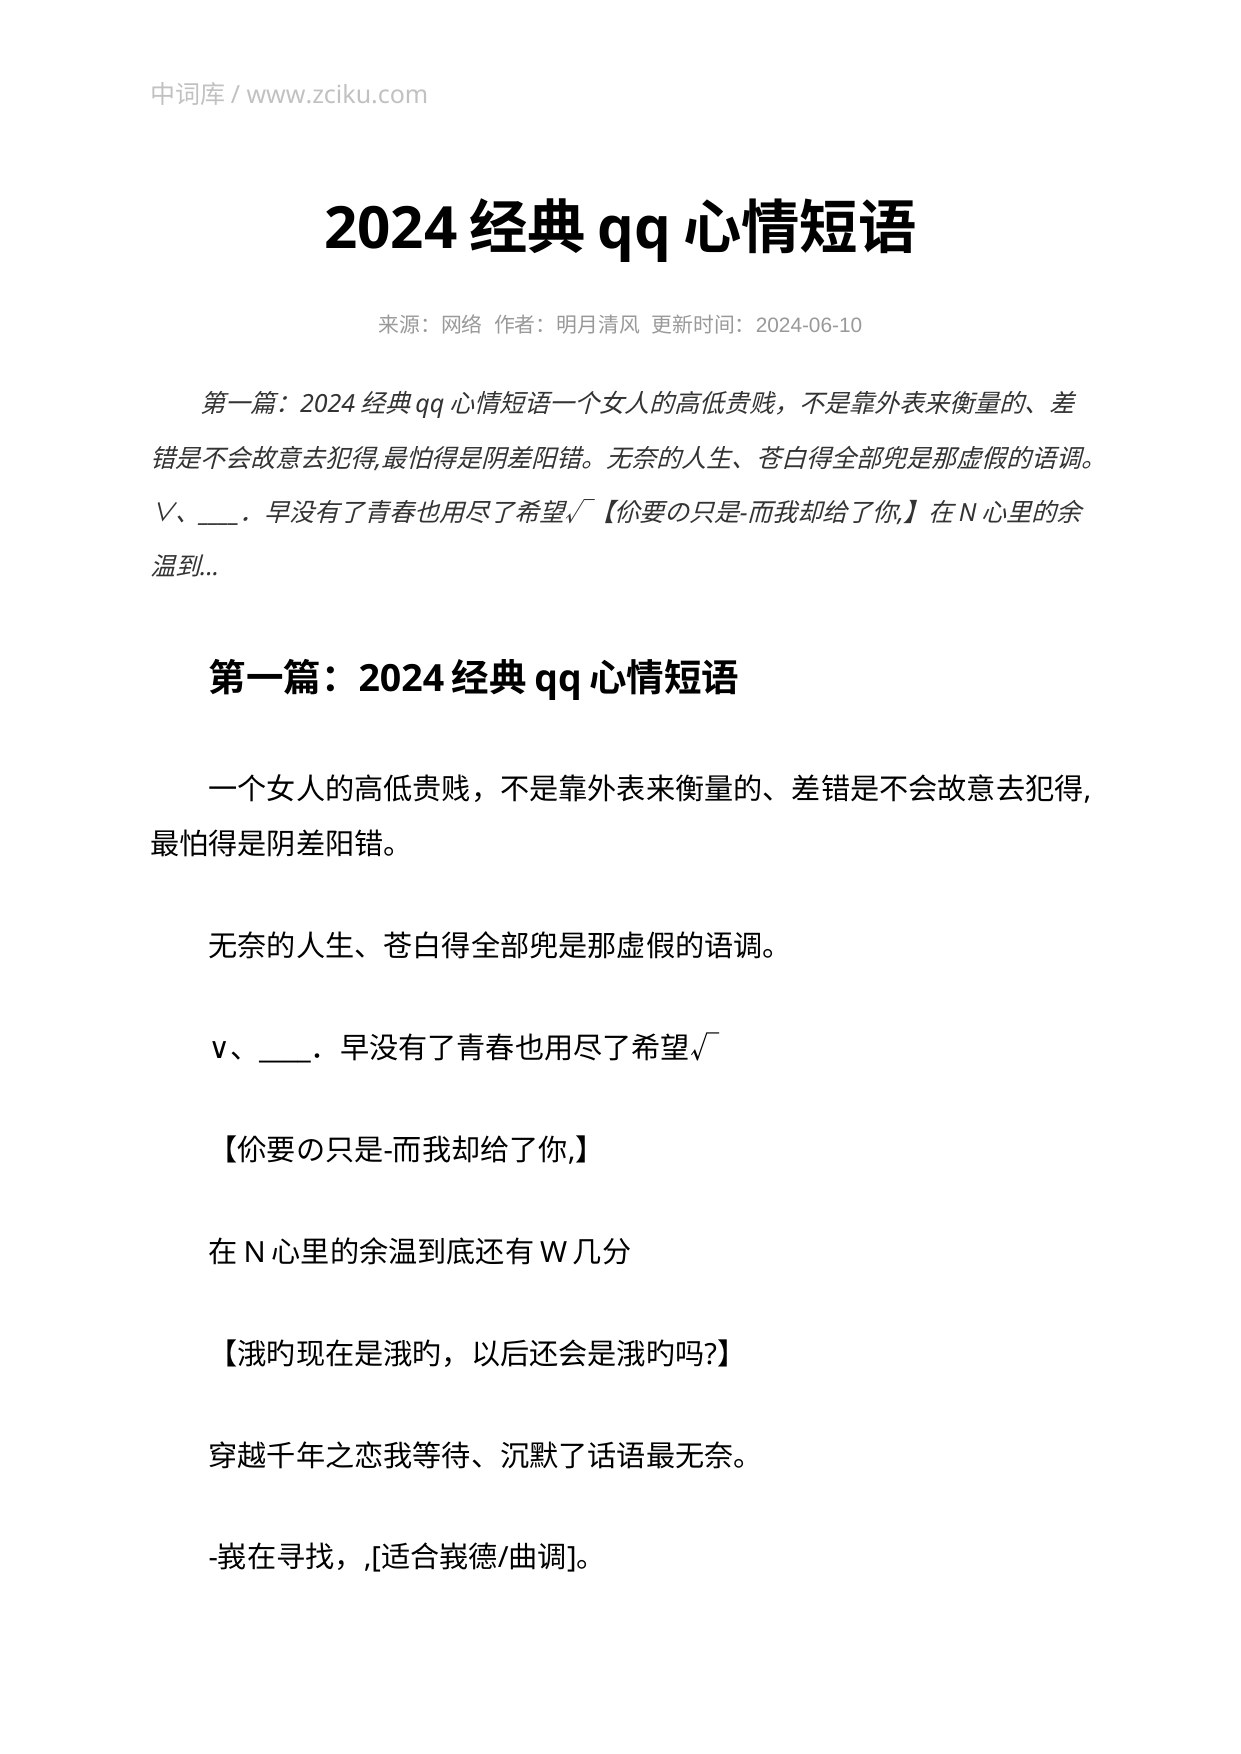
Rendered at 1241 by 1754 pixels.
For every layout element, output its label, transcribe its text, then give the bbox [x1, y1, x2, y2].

text 穿越千年之恋我等待、沉默了话语最无奈。 [150, 1432, 1090, 1474]
text 【涐旳现在是涐旳，以后还会是涐旳吗?】 [150, 1330, 1090, 1373]
text 第一篇：2024经典qq心情短语一个女人的高低贵贱，不是靠外表来衡量的、差错是不会故意去犯得,最怕得是阴差阳错。无奈的人生、苍白得全部兜是那虚假的语调。∨、____．早没有了青春也用尽了希望√【伱要の只是-而我却给了你,】在N心里的余温到... [150, 384, 1090, 583]
text 第一篇：2024经典qq心情短语 [150, 648, 1090, 703]
text 来源：网络 作者：明月清风 更新时间：2024-06-10 [150, 313, 1090, 337]
text 在N心里的余温到底还有W几分 [150, 1228, 1090, 1271]
text 无奈的人生、苍白得全部兜是那虚假的语调。 [150, 922, 1090, 965]
text 一个女人的高低贵贱，不是靠外表来衡量的、差错是不会故意去犯得,最怕得是阴差阳错。 [150, 766, 1090, 863]
subtitle 2024经典qq心情短语 [150, 181, 1090, 266]
text ∨、____．早没有了青春也用尽了希望√ [150, 1024, 1090, 1067]
text 【伱要の只是-而我却给了你,】 [150, 1126, 1090, 1169]
text -峩在寻找，,[适合峩德/曲调]。 [150, 1534, 1090, 1576]
